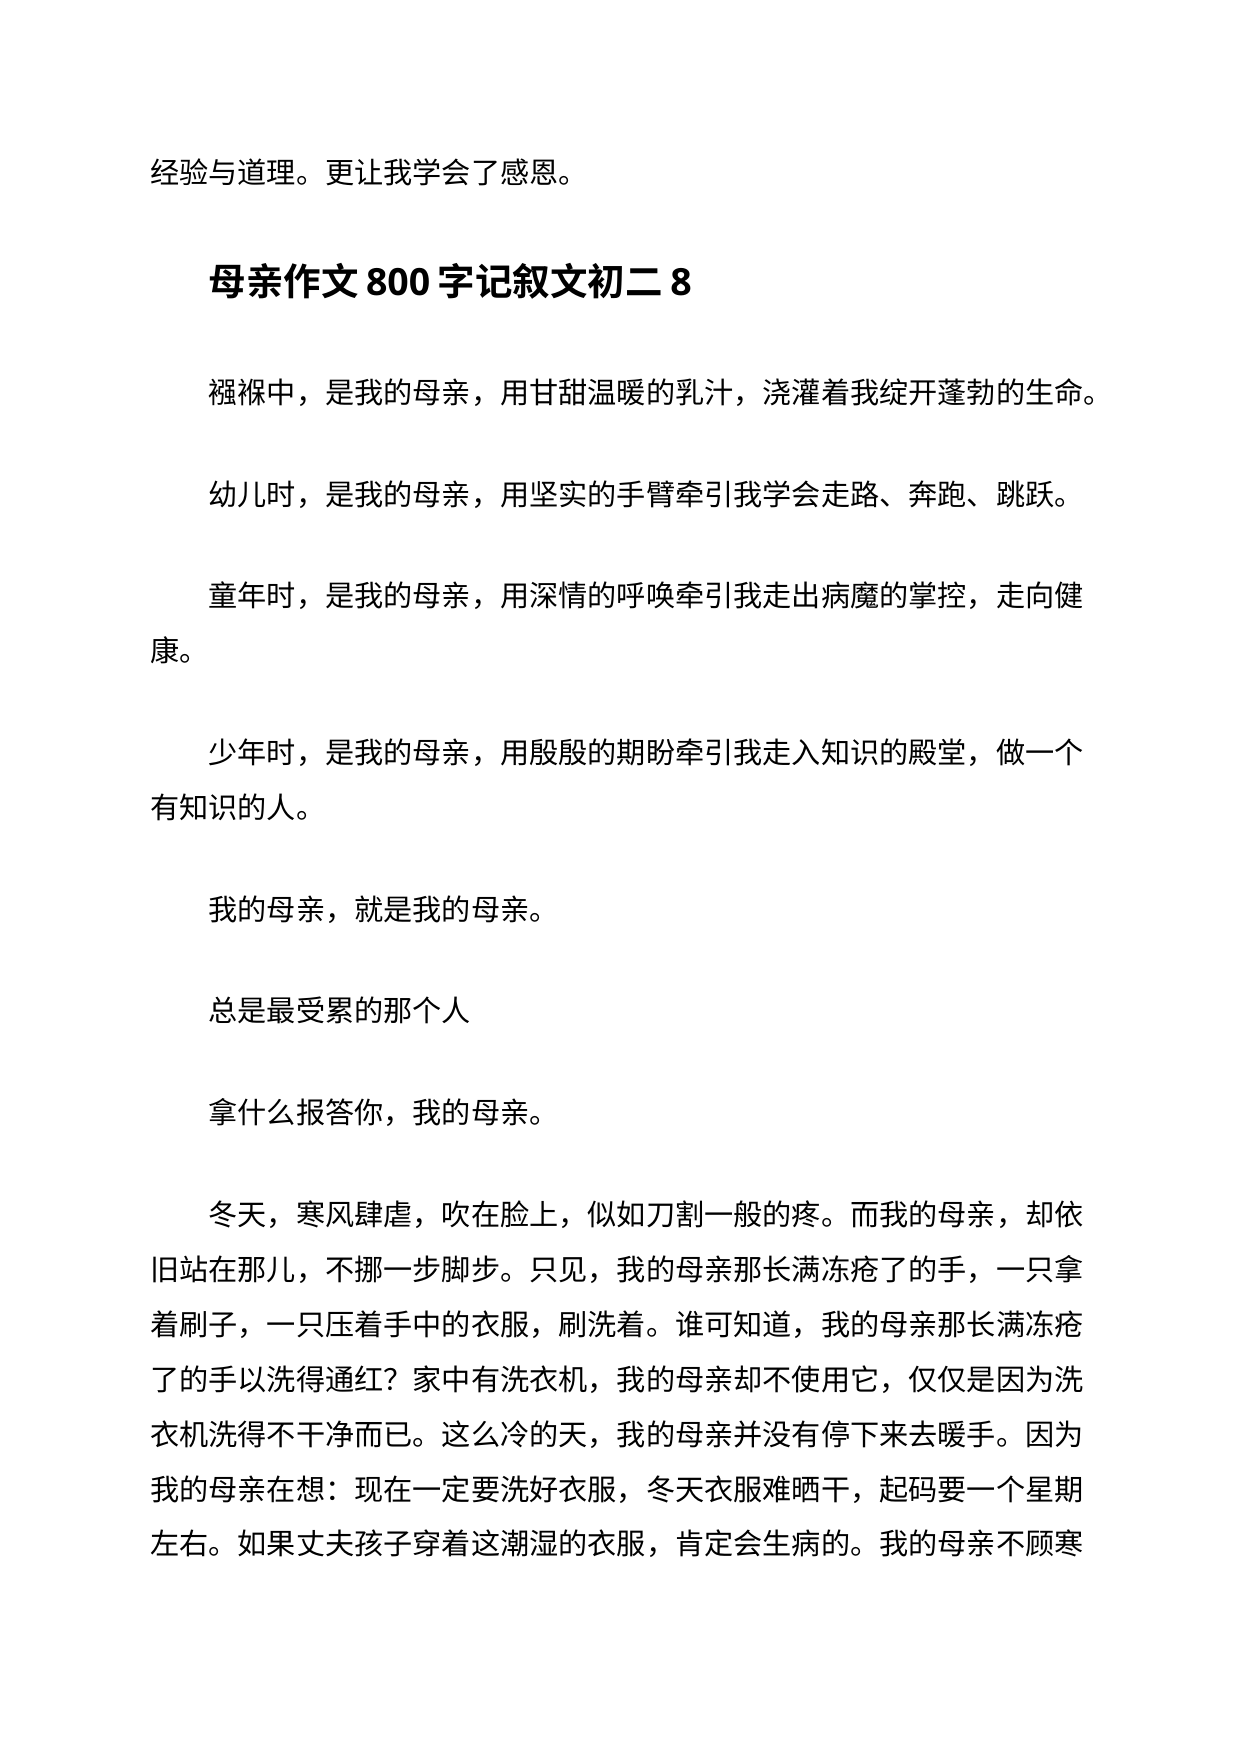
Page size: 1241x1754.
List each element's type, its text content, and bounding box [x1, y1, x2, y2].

text 少年时，是我的母亲，用殷殷的期盼牵引我走入知识的殿堂，做一个有知识的人。 [150, 729, 1090, 827]
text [150, 1192, 1090, 1563]
text 童年时，是我的母亲，用深情的呼唤牵引我走出病魔的掌控，走向健康。 [150, 573, 1090, 670]
text 我的母亲，就是我的母亲。 [150, 886, 1090, 928]
text 总是最受累的那个人 [150, 988, 1090, 1030]
text 母亲作文800字记叙文初二8 [150, 252, 1090, 306]
text 拿什么报答你，我的母亲。 [150, 1090, 1090, 1132]
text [150, 150, 1090, 192]
text 襁褓中，是我的母亲，用甘甜温暖的乳汁，浇灌着我绽开蓬勃的生命。 [150, 369, 1090, 412]
text 幼儿时，是我的母亲，用坚实的手臂牵引我学会走路、奔跑、跳跃。 [150, 471, 1090, 513]
